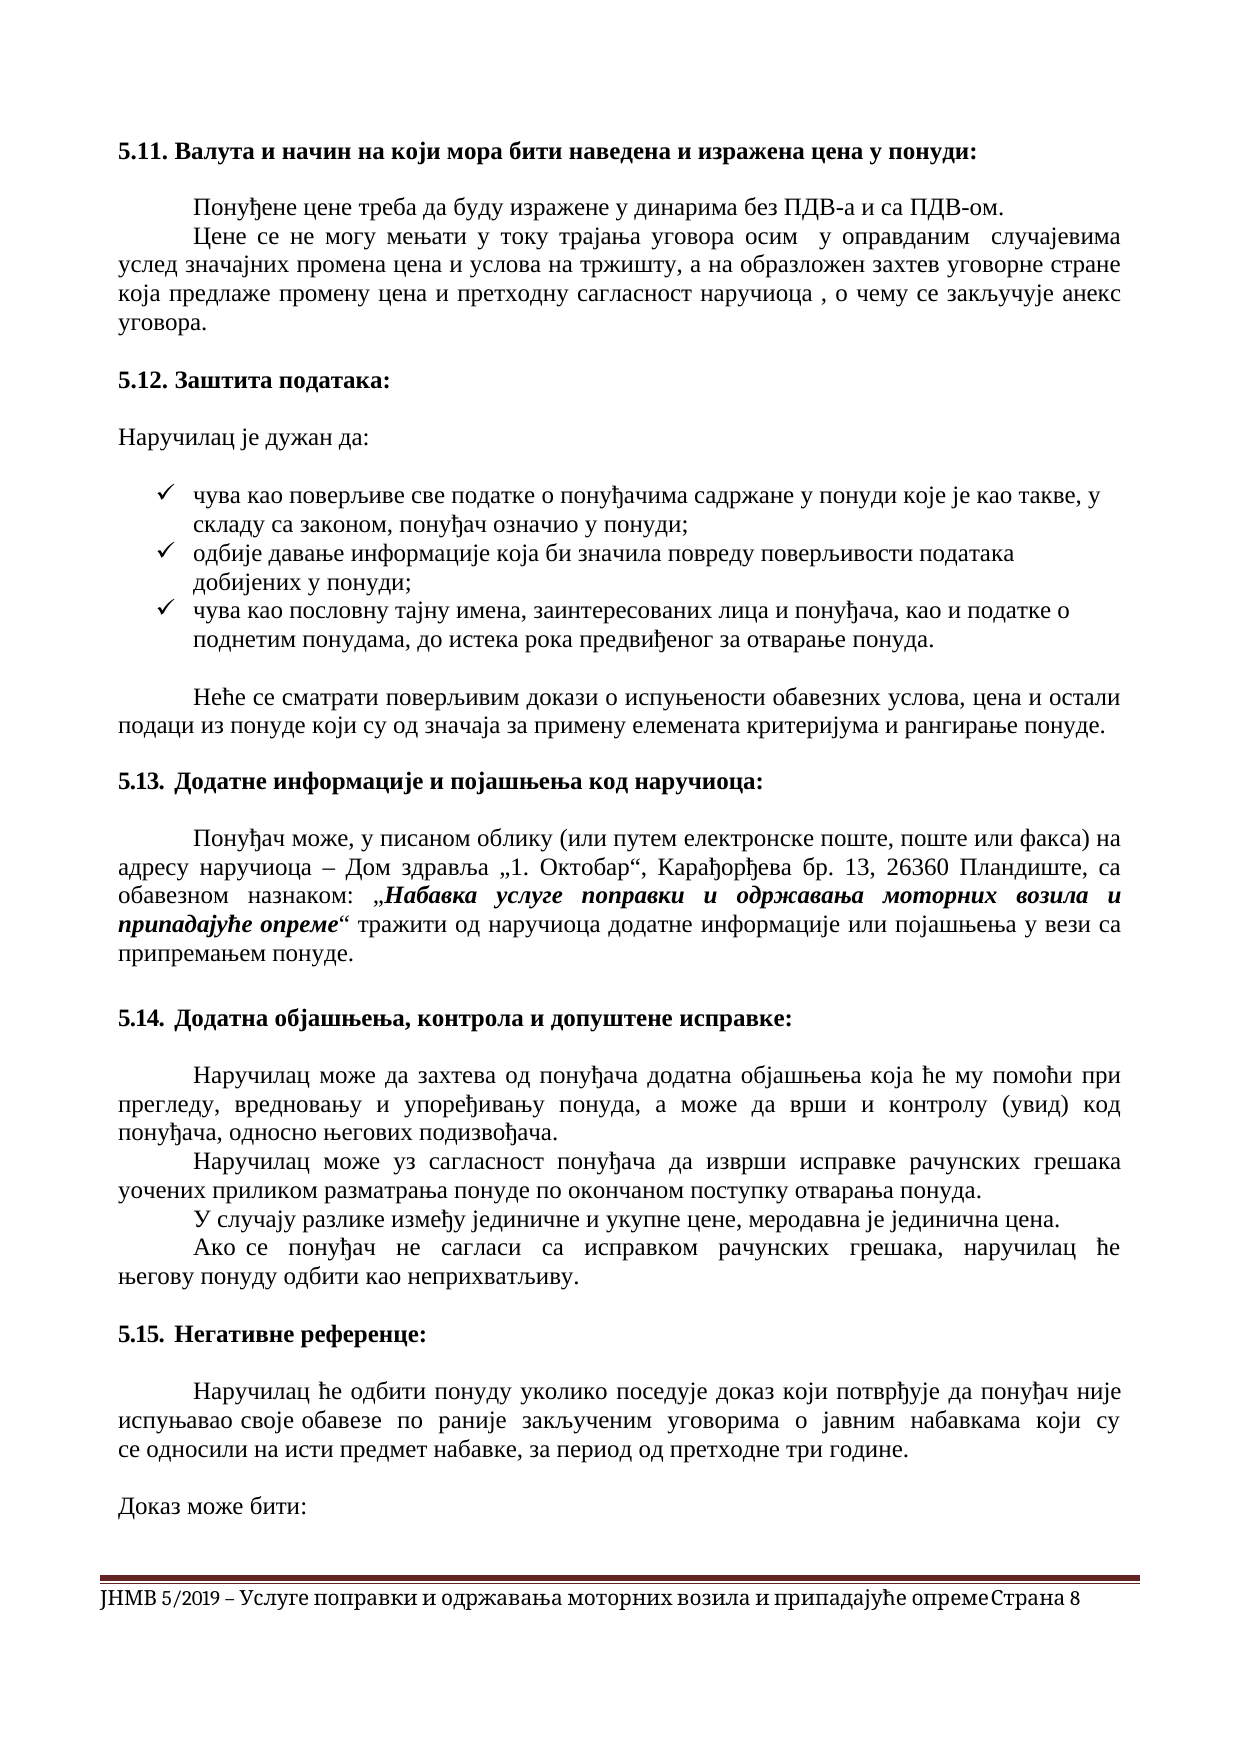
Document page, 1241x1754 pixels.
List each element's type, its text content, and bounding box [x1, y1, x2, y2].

text Цене се не могу мењати у току трајања уговора осим у оправданим случајевима услед значајних промена цена и услова на тржишту, а на образложен захтев уговорне стране која предлаже промену цена и претходну сагласност наручиоца , о чему се закључује анекс уговора. [118, 221, 1122, 336]
text У случају разлике између јединичне и укупне цене, меродавна је јединична цена. [193, 1204, 1140, 1232]
text Наручилац може уз сагласност понуђача да изврши исправке рачунских грешака уочених приликом разматрања понуде по окончаном поступку отварања понуда. [118, 1146, 1122, 1204]
list Заштита података: Наручилац је дужан да: [118, 365, 391, 451]
text Неће се сматрати поверљивим докази о испуњености обавезних услова, цена и остали подаци из понуде који су од значаја за примену елемената критеријума и рангирање понуде. [118, 682, 1122, 739]
text Ако се понуђач не сагласи са исправком рачунских грешака, наручилац ће његову понуду одбити као неприхватљиву. [118, 1232, 1122, 1290]
list чува као пословну тајну имена, заинтересованих лица и понуђача, као и податке о поднетим понудама, до истека рока предвиђеног за отварање понуда. [155, 595, 1122, 653]
text Наручилац може да захтева од понуђача додатна објашњења која ће му помоћи при прегледу, вредновању и упоређивању понуда, а може да врши и контролу (увид) код понуђача, односно његових подизвођача. [118, 1060, 1122, 1146]
subtitle Додатне информације и појашњења код наручиоца: [118, 766, 1140, 795]
text Доказ може бити: [118, 1491, 1140, 1520]
text Понуђач може, у писаном облику (или путем електронске поште, поште или факса) на адресу наручиоца – Дом здравља „1. Октобар“, Карађорђева бр. 13, 26360 Пландиште, са обавезном назнаком: „Набавка услуге поправки и одржавања моторних возила и припадајуће опреме“ тражити од наручиоца додатне информације или појашњења у вези са припремањем понуде. [118, 823, 1122, 967]
subtitle Додатна објашњења, контрола и допуштене исправке: [118, 1003, 1140, 1032]
text Наручилац ће одбити понуду уколико поседује доказ који потврђује да понуђач није испуњавао своје обавезе по раније закљученим уговорима о јавним набавкама који су се односили на исти предмет набавке, за период од претходне три године. [118, 1376, 1122, 1462]
list одбије давање информације која би значила повреду поверљивости података добијених у понуди; [155, 538, 1122, 595]
list чува као поверљиве све податке о понуђачима садржане у понуди које је као такве, у складу са законом, понуђач означио у понуди; [155, 480, 1123, 538]
list Валута и начин на који мора бити наведена и изражена цена у понуди: Понуђене цене треба да буду изражене у динарима без ПДВ-а и са ПДВ-ом. [118, 108, 1004, 221]
subtitle Негативне референце: [118, 1319, 1140, 1348]
